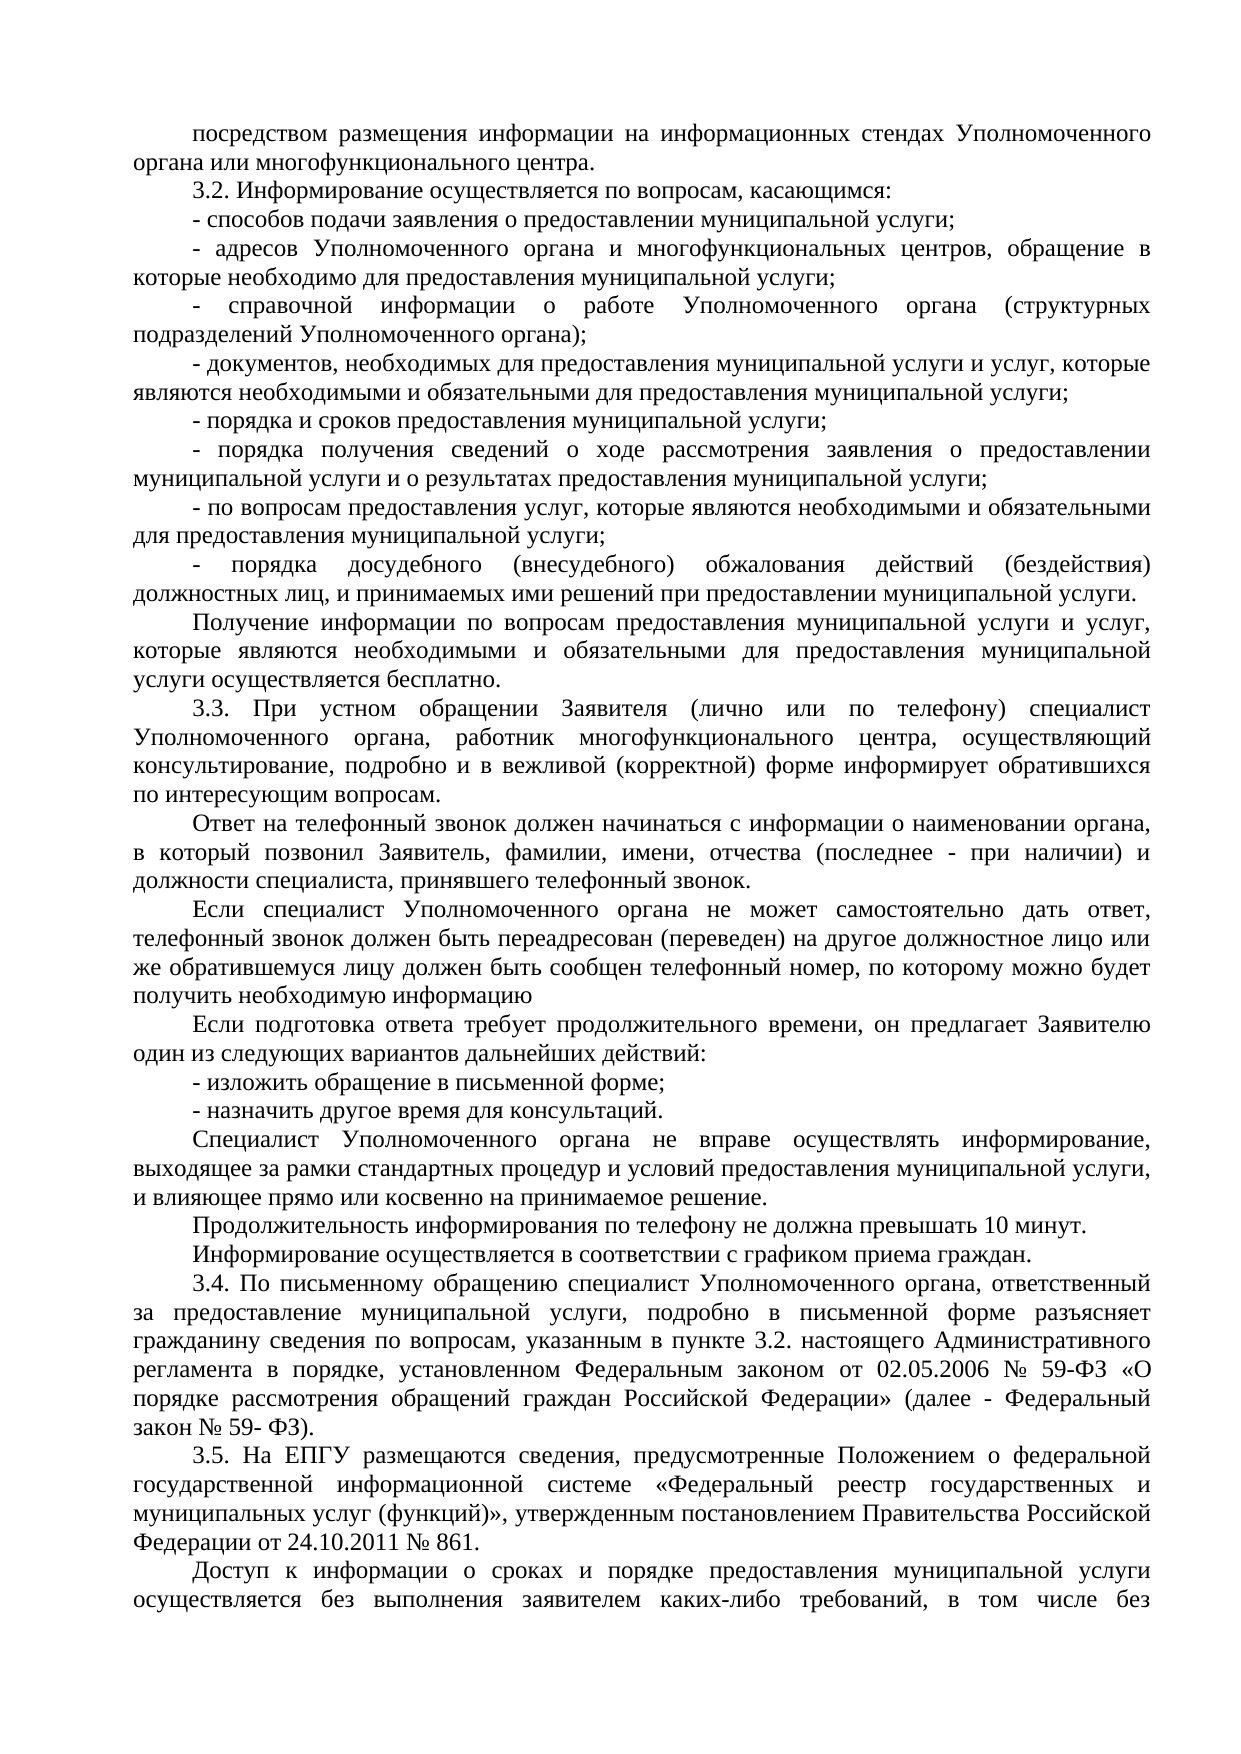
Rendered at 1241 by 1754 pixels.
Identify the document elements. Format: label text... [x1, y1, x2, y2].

text посредством размещения информации на информационных стендах Уполномоченного органа или многофункционального центра. [133, 118, 1152, 176]
text - порядка досудебного (внесудебного) обжалования действий (бездействия) должностных лиц, и принимаемых ими решений при предоставлении муниципальной услуги. [133, 549, 1152, 607]
text 3.5. На ЕПГУ размещаются сведения, предусмотренные Положением о федеральной государственной информационной системе «Федеральный реестр государственных и муниципальных услуг (функций)», утвержденным постановлением Правительства Российской Федерации от 24.10.2011 № 861. [133, 1441, 1152, 1556]
text - документов, необходимых для предоставления муниципальной услуги и услуг, которые являются необходимыми и обязательными для предоставления муниципальной услуги; [133, 348, 1152, 406]
text Если специалист Уполномоченного органа не может самостоятельно дать ответ, телефонный звонок должен быть переадресован (переведен) на другое должностное лицо или же обратившемуся лицу должен быть сообщен телефонный номер, по которому можно будет получить необходимую информацию [133, 894, 1152, 1009]
text Продолжительность информирования по телефону не должна превышать 10 минут. [133, 1211, 1152, 1239]
text Специалист Уполномоченного органа не вправе осуществлять информирование, выходящее за рамки стандартных процедур и условий предоставления муниципальной услуги, и влияющее прямо или косвенно на принимаемое решение. [133, 1124, 1152, 1211]
text Информирование осуществляется в соответствии с графиком приема граждан. [133, 1239, 1152, 1268]
text Получение информации по вопросам предоставления муниципальной услуги и услуг, которые являются необходимыми и обязательными для предоставления муниципальной услуги осуществляется бесплатно. [133, 607, 1152, 693]
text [133, 1556, 1152, 1613]
text Ответ на телефонный звонок должен начинаться с информации о наименовании органа, в который позвонил Заявитель, фамилии, имени, отчества (последнее - при наличии) и должности специалиста, принявшего телефонный звонок. [133, 808, 1152, 894]
text 3.2. Информирование осуществляется по вопросам, касающимся: [133, 176, 1152, 204]
text - адресов Уполномоченного органа и многофункциональных центров, обращение в которые необходимо для предоставления муниципальной услуги; [133, 233, 1152, 291]
text - порядка и сроков предоставления муниципальной услуги; [133, 406, 1152, 434]
text - способов подачи заявления о предоставлении муниципальной услуги; [133, 204, 1152, 233]
text - справочной информации о работе Уполномоченного органа (структурных подразделений Уполномоченного органа); [133, 291, 1152, 348]
text - назначить другое время для консультаций. [133, 1096, 1152, 1124]
text Если подготовка ответа требует продолжительного времени, он предлагает Заявителю один из следующих вариантов дальнейших действий: [133, 1009, 1152, 1067]
text - по вопросам предоставления услуг, которые являются необходимыми и обязательными для предоставления муниципальной услуги; [133, 492, 1152, 549]
text 3.4. По письменному обращению специалист Уполномоченного органа, ответственный за предоставление муниципальной услуги, подробно в письменной форме разъясняет гражданину сведения по вопросам, указанным в пункте 3.2. настоящего Административного регламента в порядке, установленном Федеральным законом от 02.05.2006 № 59-ФЗ «О порядке рассмотрения обращений граждан Российской Федерации» (далее - Федеральный закон № 59- ФЗ). [133, 1268, 1152, 1441]
text - порядка получения сведений о ходе рассмотрения заявления о предоставлении муниципальной услуги и о результатах предоставления муниципальной услуги; [133, 434, 1152, 492]
text - изложить обращение в письменной форме; [133, 1067, 1152, 1096]
text 3.3. При устном обращении Заявителя (лично или по телефону) специалист Уполномоченного органа, работник многофункционального центра, осуществляющий консультирование, подробно и в вежливой (корректной) форме информирует обратившихся по интересующим вопросам. [133, 693, 1152, 808]
